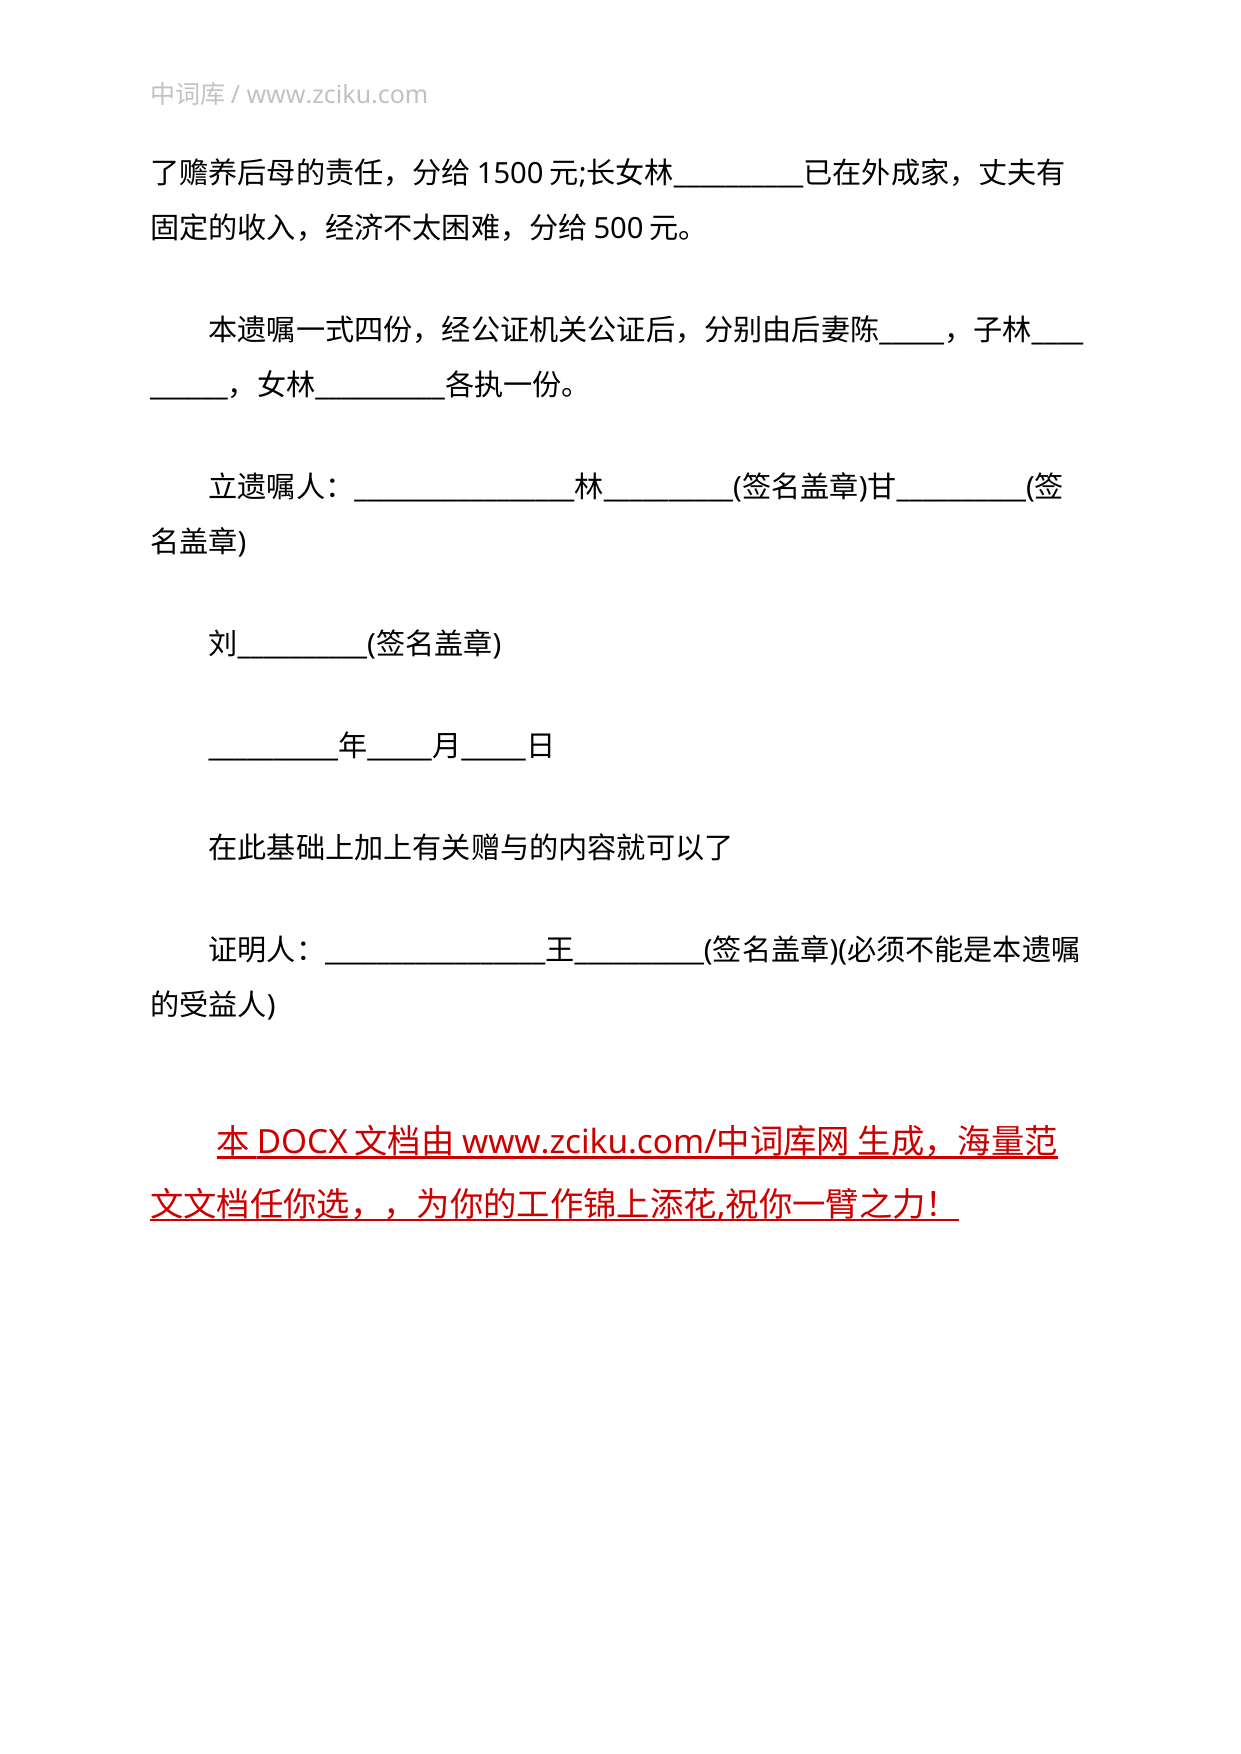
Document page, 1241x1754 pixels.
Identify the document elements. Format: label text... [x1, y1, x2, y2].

text __________年_____月_____日 [150, 723, 1090, 765]
text 证明人：_________________王__________(签名盖章)(必须不能是本遗嘱的受益人) [150, 927, 1090, 1024]
text 刘__________(签名盖章) [150, 621, 1090, 663]
text 本DOCX文档由 www.zciku.com/中词库网 生成，海量范文文档任你选，，为你的工作锦上添花,祝你一臂之力！ [150, 1115, 1090, 1226]
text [150, 150, 1090, 247]
text 在此基础上加上有关赠与的内容就可以了 [150, 825, 1090, 867]
text 立遗嘱人：_________________林__________(签名盖章)甘__________(签名盖章) [150, 464, 1090, 561]
text 本遗嘱一式四份，经公证机关公证后，分别由后妻陈_____，子林__________，女林__________各执一份。 [150, 307, 1090, 404]
